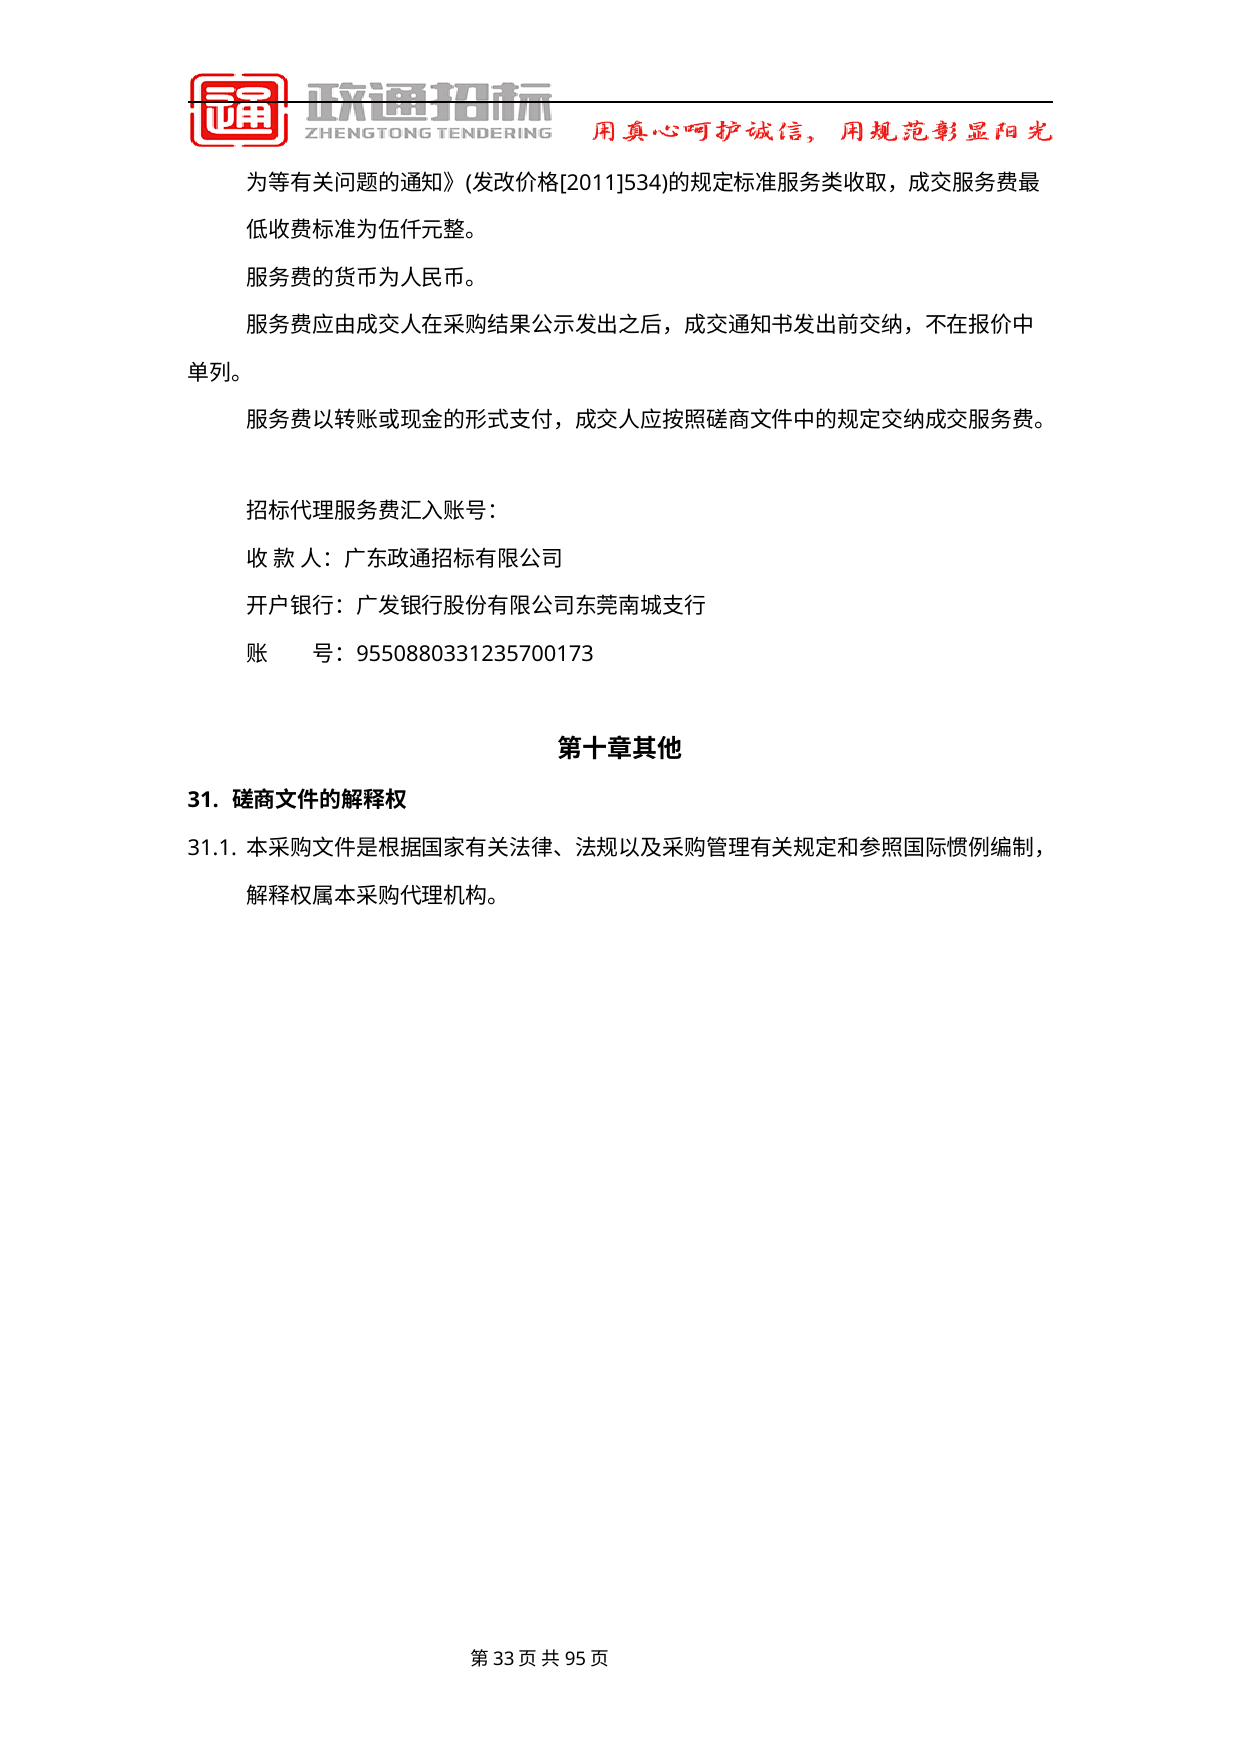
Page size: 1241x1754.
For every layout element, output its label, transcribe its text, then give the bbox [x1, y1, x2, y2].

picture [188, 103, 1053, 147]
text 收 款 人：广东政通招标有限公司 [187, 541, 1053, 572]
text 开户银行：广发银行股份有限公司东莞南城支行 [187, 588, 1053, 620]
list 成交服务费按照国家计委关于印发《招标代理服务收费管理暂行办法》的通知（计价格[2002]1980号)和《国家发展改革委关于降低部门建设项目收费标准规范收费行为等有关问题的通知》(发改价格[2011]534)的规定标准服务类收取，成交服务费最低收费标准为伍仟元整。 [187, 164, 1053, 244]
text 服务费的货币为人民币。 [187, 259, 1053, 291]
list 本采购文件是根据国家有关法律、法规以及采购管理有关规定和参照国际惯例编制，解释权属本采购代理机构。 [187, 830, 1053, 909]
subtitle 第十章其他 [187, 728, 1053, 764]
text 服务费应由成交人在采购结果公示发出之后，成交通知书发出前交纳，不在报价中单列。 [187, 307, 1053, 386]
text 招标代理服务费汇入账号： [187, 493, 1053, 525]
text 服务费以转账或现金的形式支付，成交人应按照磋商文件中的规定交纳成交服务费。 [187, 402, 1053, 478]
picture [188, 73, 1053, 101]
subtitle 磋商文件的解释权 [187, 782, 1053, 814]
text 账 号：9550880331235700173 [187, 636, 1053, 668]
